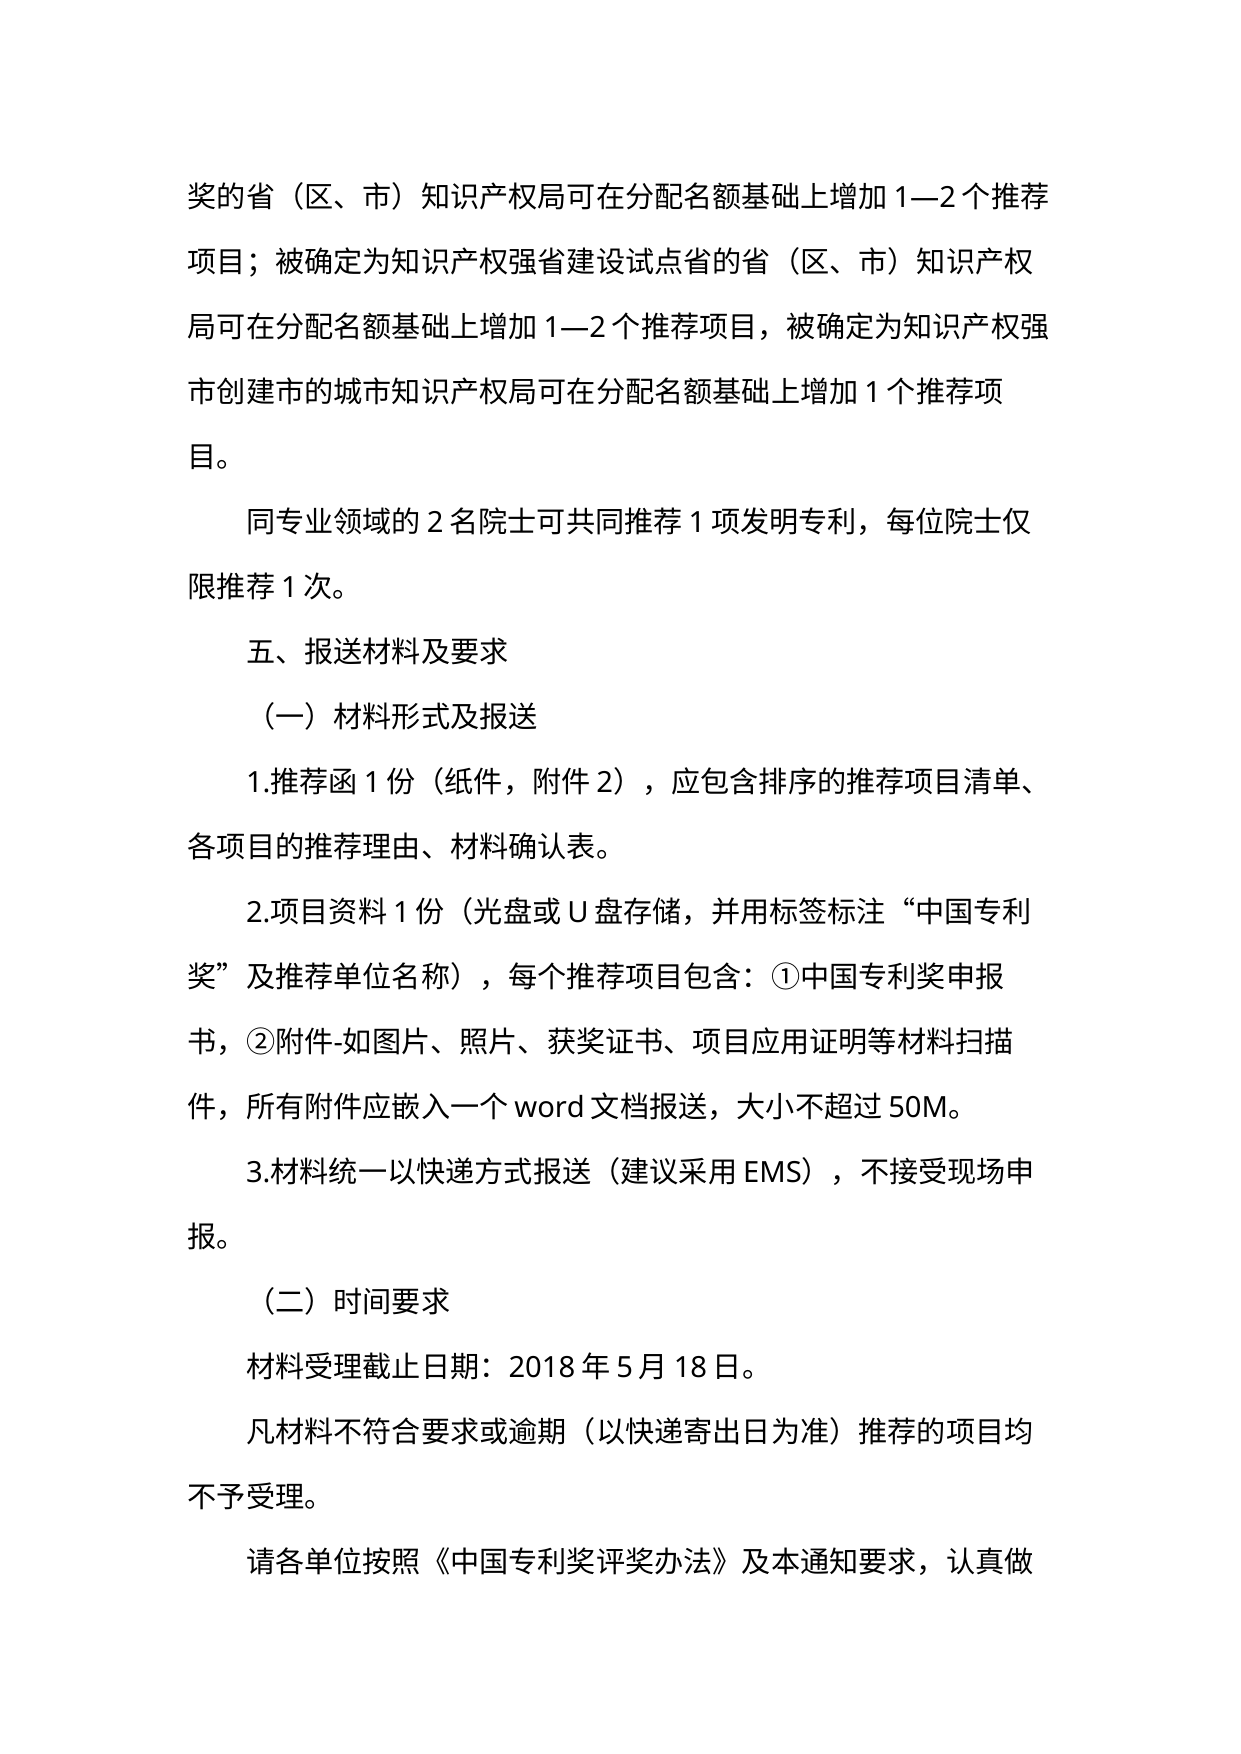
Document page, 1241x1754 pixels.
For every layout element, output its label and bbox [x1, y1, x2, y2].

table_header [188, 162, 1053, 1592]
